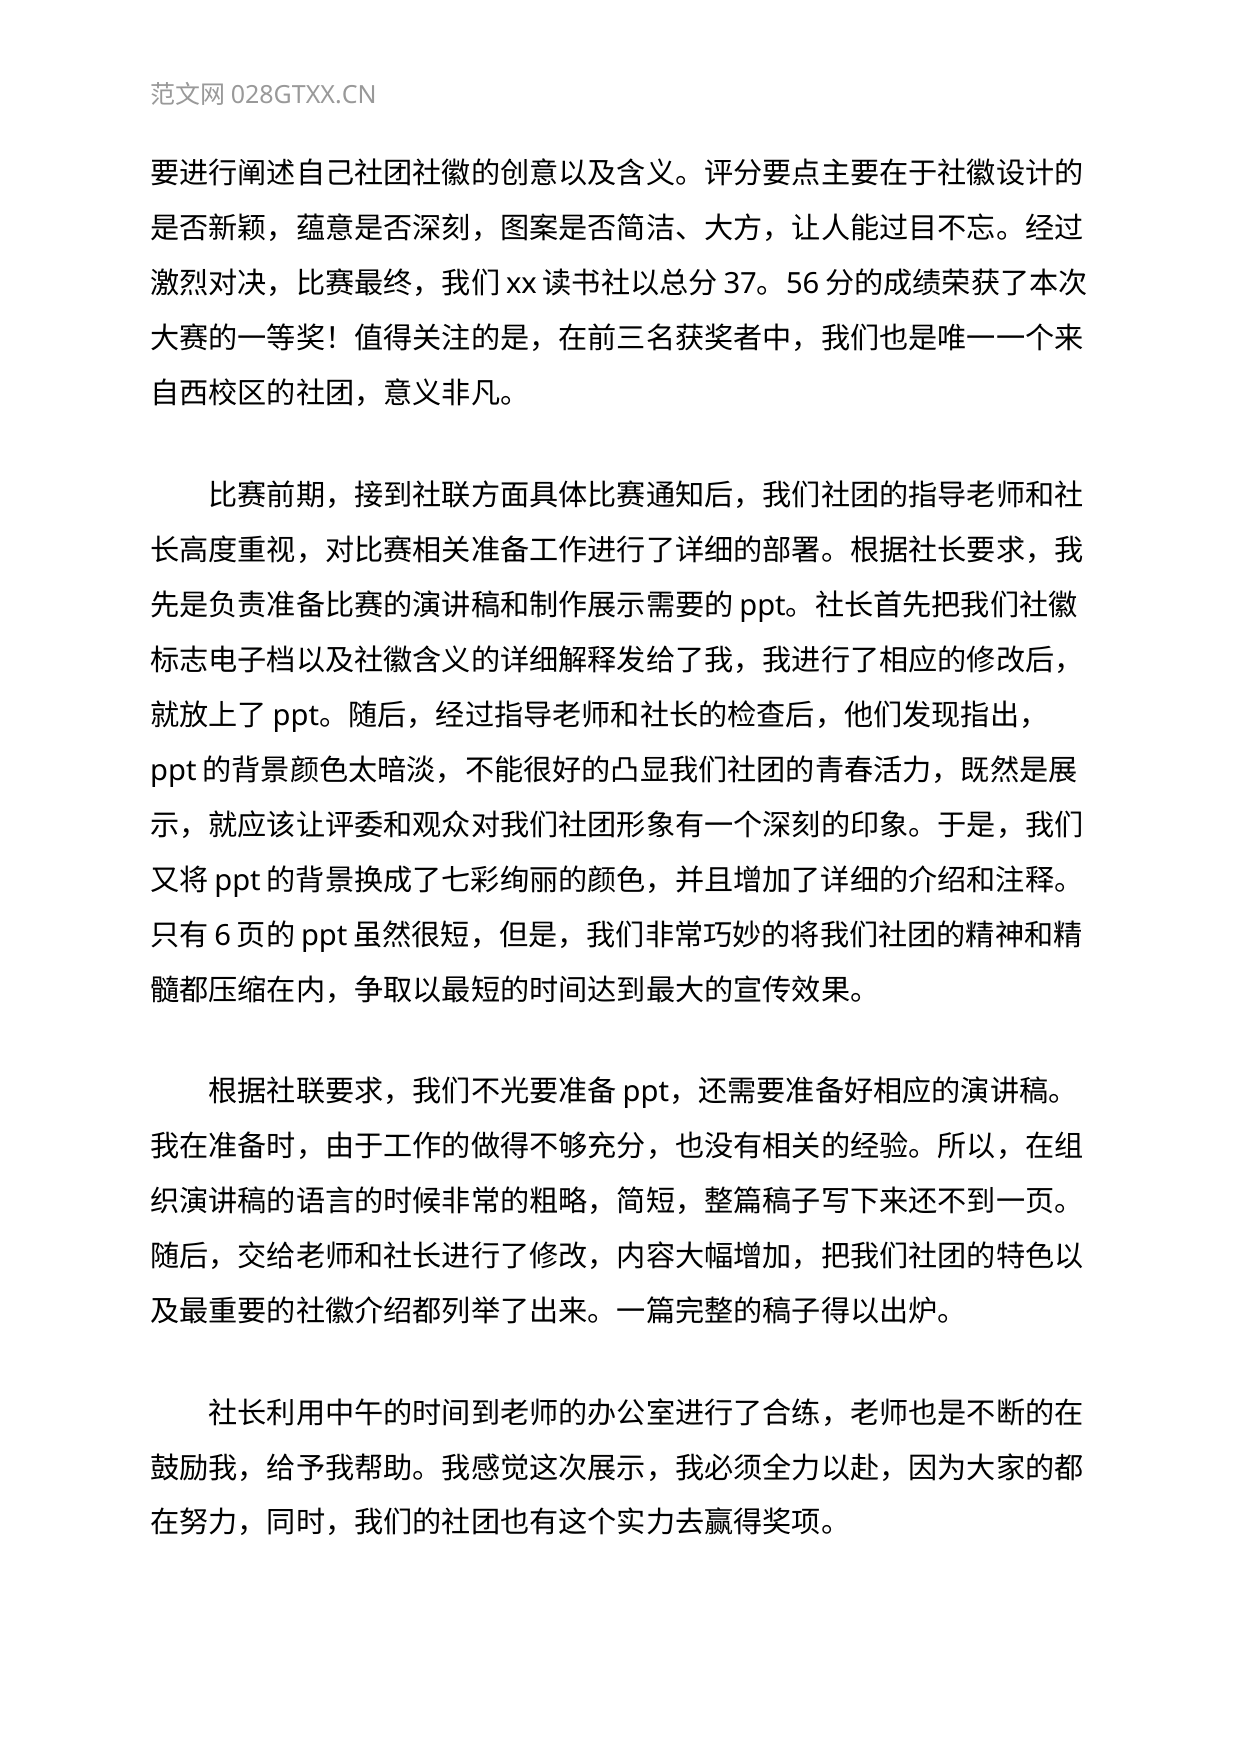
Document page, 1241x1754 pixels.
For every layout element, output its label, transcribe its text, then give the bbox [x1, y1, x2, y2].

text 根据社联要求，我们不光要准备ppt，还需要准备好相应的演讲稿。我在准备时，由于工作的做得不够充分，也没有相关的经验。所以，在组织演讲稿的语言的时候非常的粗略，简短，整篇稿子写下来还不到一页。随后，交给老师和社长进行了修改，内容大幅增加，把我们社团的特色以及最重要的社徽介绍都列举了出来。一篇完整的稿子得以出炉。 [150, 1068, 1090, 1330]
text 比赛前期，接到社联方面具体比赛通知后，我们社团的指导老师和社长高度重视，对比赛相关准备工作进行了详细的部署。根据社长要求，我先是负责准备比赛的演讲稿和制作展示需要的ppt。社长首先把我们社徽标志电子档以及社徽含义的详细解释发给了我，我进行了相应的修改后，就放上了ppt。随后，经过指导老师和社长的检查后，他们发现指出，ppt的背景颜色太暗淡，不能很好的凸显我们社团的青春活力，既然是展示，就应该让评委和观众对我们社团形象有一个深刻的印象。于是，我们又将ppt的背景换成了七彩绚丽的颜色，并且增加了详细的介绍和注释。只有6页的ppt虽然很短，但是，我们非常巧妙的将我们社团的精神和精髓都压缩在内，争取以最短的时间达到最大的宣传效果。 [150, 471, 1090, 1008]
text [150, 150, 1090, 412]
text 社长利用中午的时间到老师的办公室进行了合练，老师也是不断的在鼓励我，给予我帮助。我感觉这次展示，我必须全力以赴，因为大家的都在努力，同时，我们的社团也有这个实力去赢得奖项。 [150, 1389, 1090, 1541]
